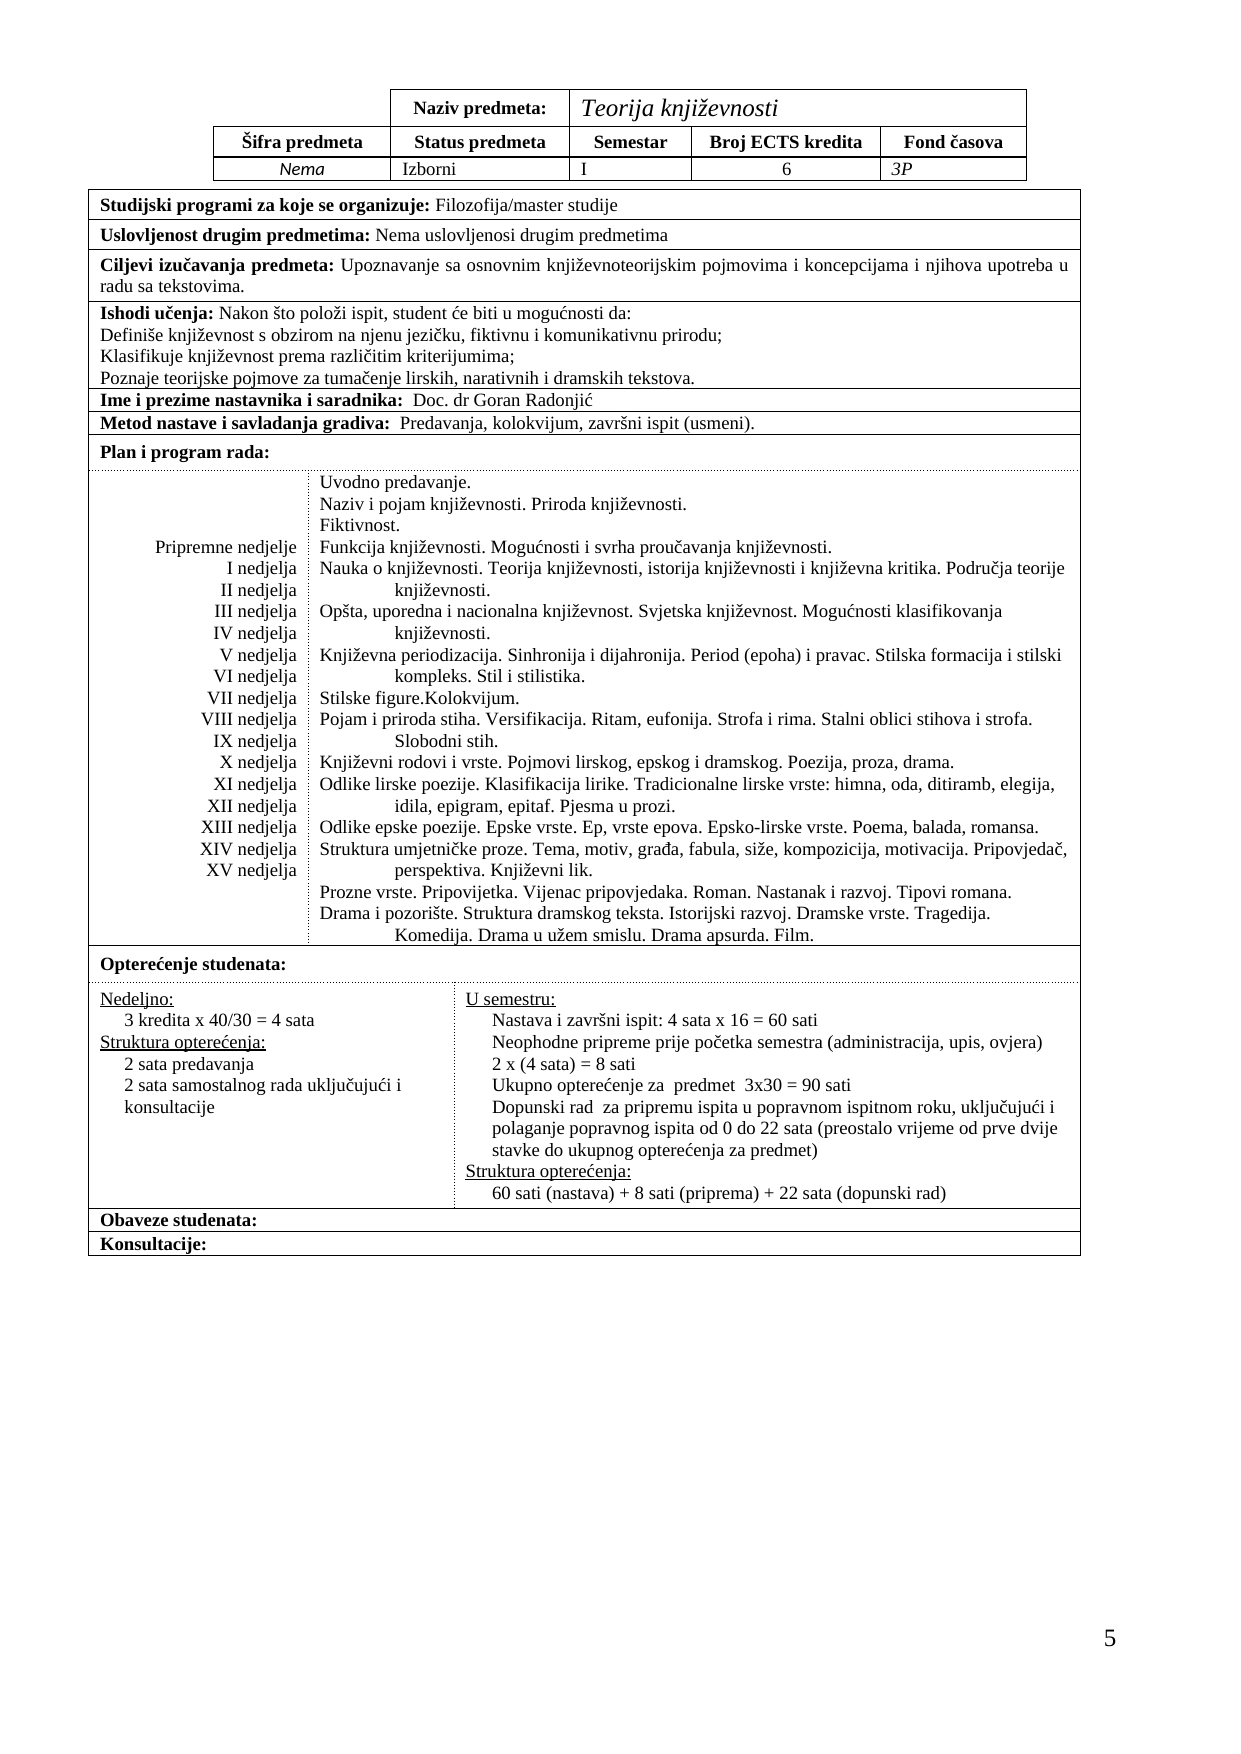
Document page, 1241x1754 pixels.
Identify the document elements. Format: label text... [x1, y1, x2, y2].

table_cell 3P [881, 158, 1026, 180]
table_header Studijski programi za koje se organizuje: Filozofija/master studije [89, 190, 1080, 219]
table_cell Nedeljno: 3 kredita x 40/30 = 4 sata Struktura opterećenja: 2 sata predavanja 2 sata samostalnog rada uključujući i konsultacije [89, 982, 454, 1208]
table_header Naziv predmeta: [391, 90, 569, 126]
table_cell Ishodi učenja: Nakon što položi ispit, student će biti u mogućnosti da: Definiše književnost s obzirom na njenu jezičku, fiktivnu i komunikativnu prirodu; Klasifikuje književnost prema različitim kriterijumima; Poznaje teorijske pojmove za tumačenje lirskih, narativnih i dramskih tekstova. [89, 302, 1080, 388]
table_cell Konsultacije: [89, 1232, 1080, 1255]
table_cell Uslovljenost drugim predmetima: Nema uslovljenosi drugim predmetima [89, 220, 1080, 249]
table_cell Obaveze studenata: [89, 1209, 1080, 1231]
table_cell Broj ECTS kredita [692, 127, 880, 156]
table_cell Fond časova [881, 127, 1026, 156]
table_cell Semestar [570, 127, 691, 156]
table_cell Uvodno predavanje. Naziv i pojam književnosti. Priroda književnosti. Fiktivnost. Funkcija književnosti. Mogućnosti i svrha proučavanja književnosti. Nauka o književnosti. Teorija književnosti, istorija književnosti i književna kritika. Područja teorije književnosti. Opšta, uporedna i nacionalna književnost. Svjetska književnost. Mogućnosti klasifikovanja književnosti. Književna periodizacija. Sinhronija i dijahronija. Period (epoha) i pravac. Stilska formacija i stilski kompleks. Stil i stilistika. Stilske figure.Kolokvijum. Pojam i priroda stiha. Versifikacija. Ritam, eufonija. Strofa i rima. Stalni oblici stihova i strofa. Slobodni stih. Književni rodovi i vrste. Pojmovi lirskog, epskog i dramskog. Poezija, proza, drama. Odlike lirske poezije. Klasifikacija lirike. Tradicionalne lirske vrste: himna, oda, ditiramb, elegija, idila, epigram, epitaf. Pjesma u prozi. Odlike epske poezije. Epske vrste. Ep, vrste epova. Epsko-lirske vrste. Poema, balada, romansa. Struktura umjetničke proze. Tema, motiv, građa, fabula, siže, kompozicija, motivacija. Pripovjedač, perspektiva. Književni lik. Prozne vrste. Pripovijetka. Vijenac pripovjedaka. Roman. Nastanak i razvoj. Tipovi romana. Drama i pozorište. Struktura dramskog teksta. Istorijski razvoj. Dramske vrste. Tragedija. Komedija. Drama u užem smislu. Drama apsurda. Film. [308, 470, 1080, 945]
table_cell I [570, 158, 691, 180]
table_cell 6 [692, 158, 880, 180]
table_header Teorija književnosti [570, 90, 1026, 126]
table_cell Šifra predmeta [214, 127, 390, 156]
table_cell Nema [214, 158, 390, 180]
table_cell Status predmeta [391, 127, 569, 156]
table_cell Izborni [391, 158, 569, 180]
table_cell Ime i prezime nastavnika i saradnika: Doc. dr Goran Radonjić [89, 389, 1080, 411]
table_cell Opterećenje studenata: [89, 946, 1080, 982]
table_cell Plan i program rada: [89, 435, 1080, 470]
table_cell Ciljevi izučavanja predmeta: Upoznavanje sa osnovnim književnoteorijskim pojmovima i koncepcijama i njihova upotreba u radu sa tekstovima. [89, 250, 1080, 301]
table_cell Metod nastave i savladanja gradiva: Predavanja, kolokvijum, završni ispit (usmeni). [89, 412, 1080, 433]
table_cell Pripremne nedjelje I nedjelja II nedjelja III nedjelja IV nedjelja V nedjelja VI nedjelja VII nedjelja VIII nedjelja IX nedjelja X nedjelja XI nedjelja XII nedjelja XIII nedjelja XIV nedjelja XV nedjelja [89, 470, 308, 945]
table_cell U semestru: Nastava i završni ispit: 4 sata x 16 = 60 sati Neophodne pripreme prije početka semestra (administracija, upis, ovjera) 2 x (4 sata) = 8 sati Ukupno opterećenje za predmet 3x30 = 90 sati Dopunski rad za pripremu ispita u popravnom ispitnom roku, uključujući i polaganje popravnog ispita od 0 do 22 sata (preostalo vrijeme od prve dvije stavke do ukupnog opterećenja za predmet) Struktura opterećenja: 60 sati (nastava) + 8 sati (priprema) + 22 sata (dopunski rad) [454, 982, 1080, 1208]
